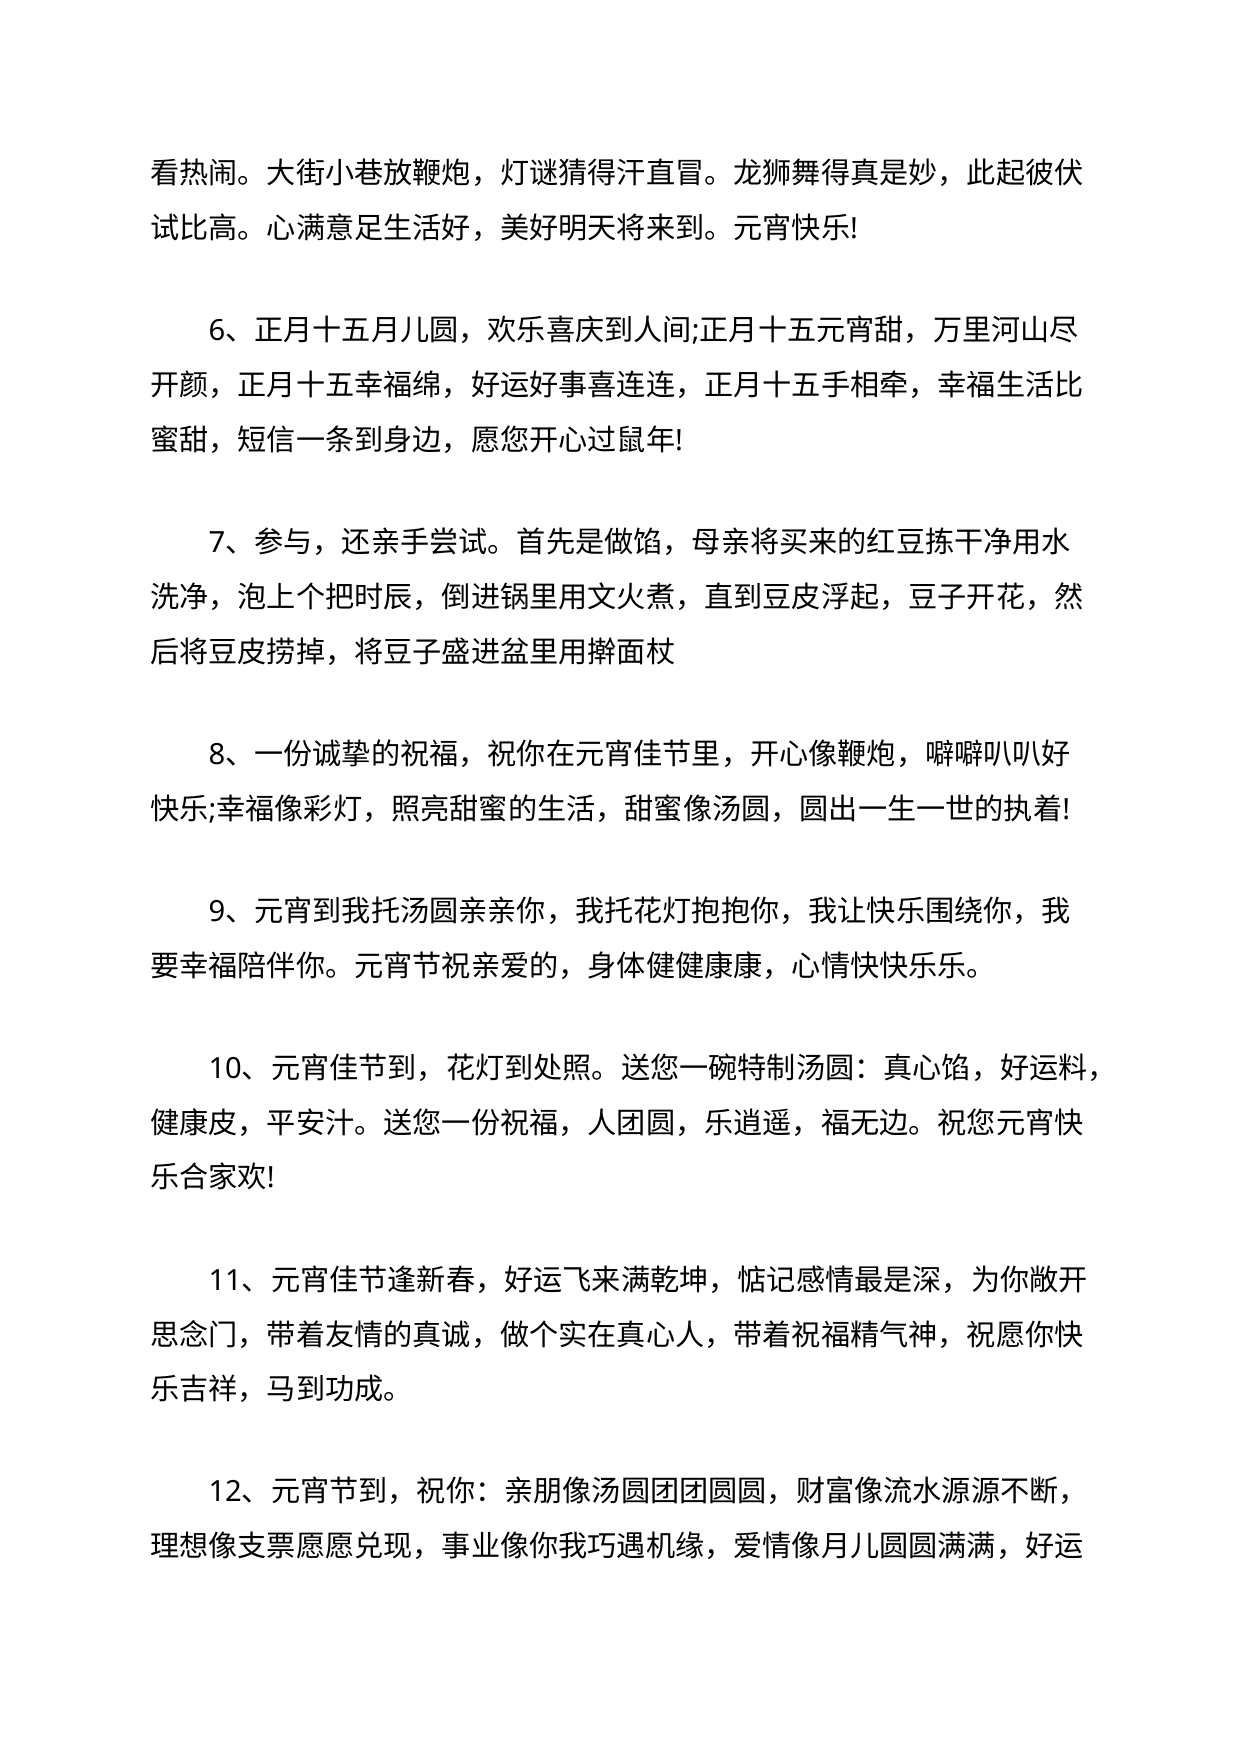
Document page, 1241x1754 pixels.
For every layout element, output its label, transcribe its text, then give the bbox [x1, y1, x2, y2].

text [150, 150, 1090, 247]
text 6、正月十五月儿圆，欢乐喜庆到人间;正月十五元宵甜，万里河山尽开颜，正月十五幸福绵，好运好事喜连连，正月十五手相牵，幸福生活比蜜甜，短信一条到身边，愿您开心过鼠年! [150, 307, 1090, 459]
text 7、参与，还亲手尝试。首先是做馅，母亲将买来的红豆拣干净用水洗净，泡上个把时辰，倒进锅里用文火煮，直到豆皮浮起，豆子开花，然后将豆皮捞掉，将豆子盛进盆里用擀面杖 [150, 519, 1090, 671]
text 10、元宵佳节到，花灯到处照。送您一碗特制汤圆：真心馅，好运料，健康皮，平安汁。送您一份祝福，人团圆，乐逍遥，福无边。祝您元宵快乐合家欢! [150, 1044, 1090, 1196]
text 11、元宵佳节逢新春，好运飞来满乾坤，惦记感情最是深，为你敞开思念门，带着友情的真诚，做个实在真心人，带着祝福精气神，祝愿你快乐吉祥，马到功成。 [150, 1256, 1090, 1408]
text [150, 1468, 1090, 1565]
text 9、元宵到我托汤圆亲亲你，我托花灯抱抱你，我让快乐围绕你，我要幸福陪伴你。元宵节祝亲爱的，身体健健康康，心情快快乐乐。 [150, 887, 1090, 985]
text 8、一份诚挚的祝福，祝你在元宵佳节里，开心像鞭炮，噼噼叭叭好快乐;幸福像彩灯，照亮甜蜜的生活，甜蜜像汤圆，圆出一生一世的执着! [150, 730, 1090, 828]
